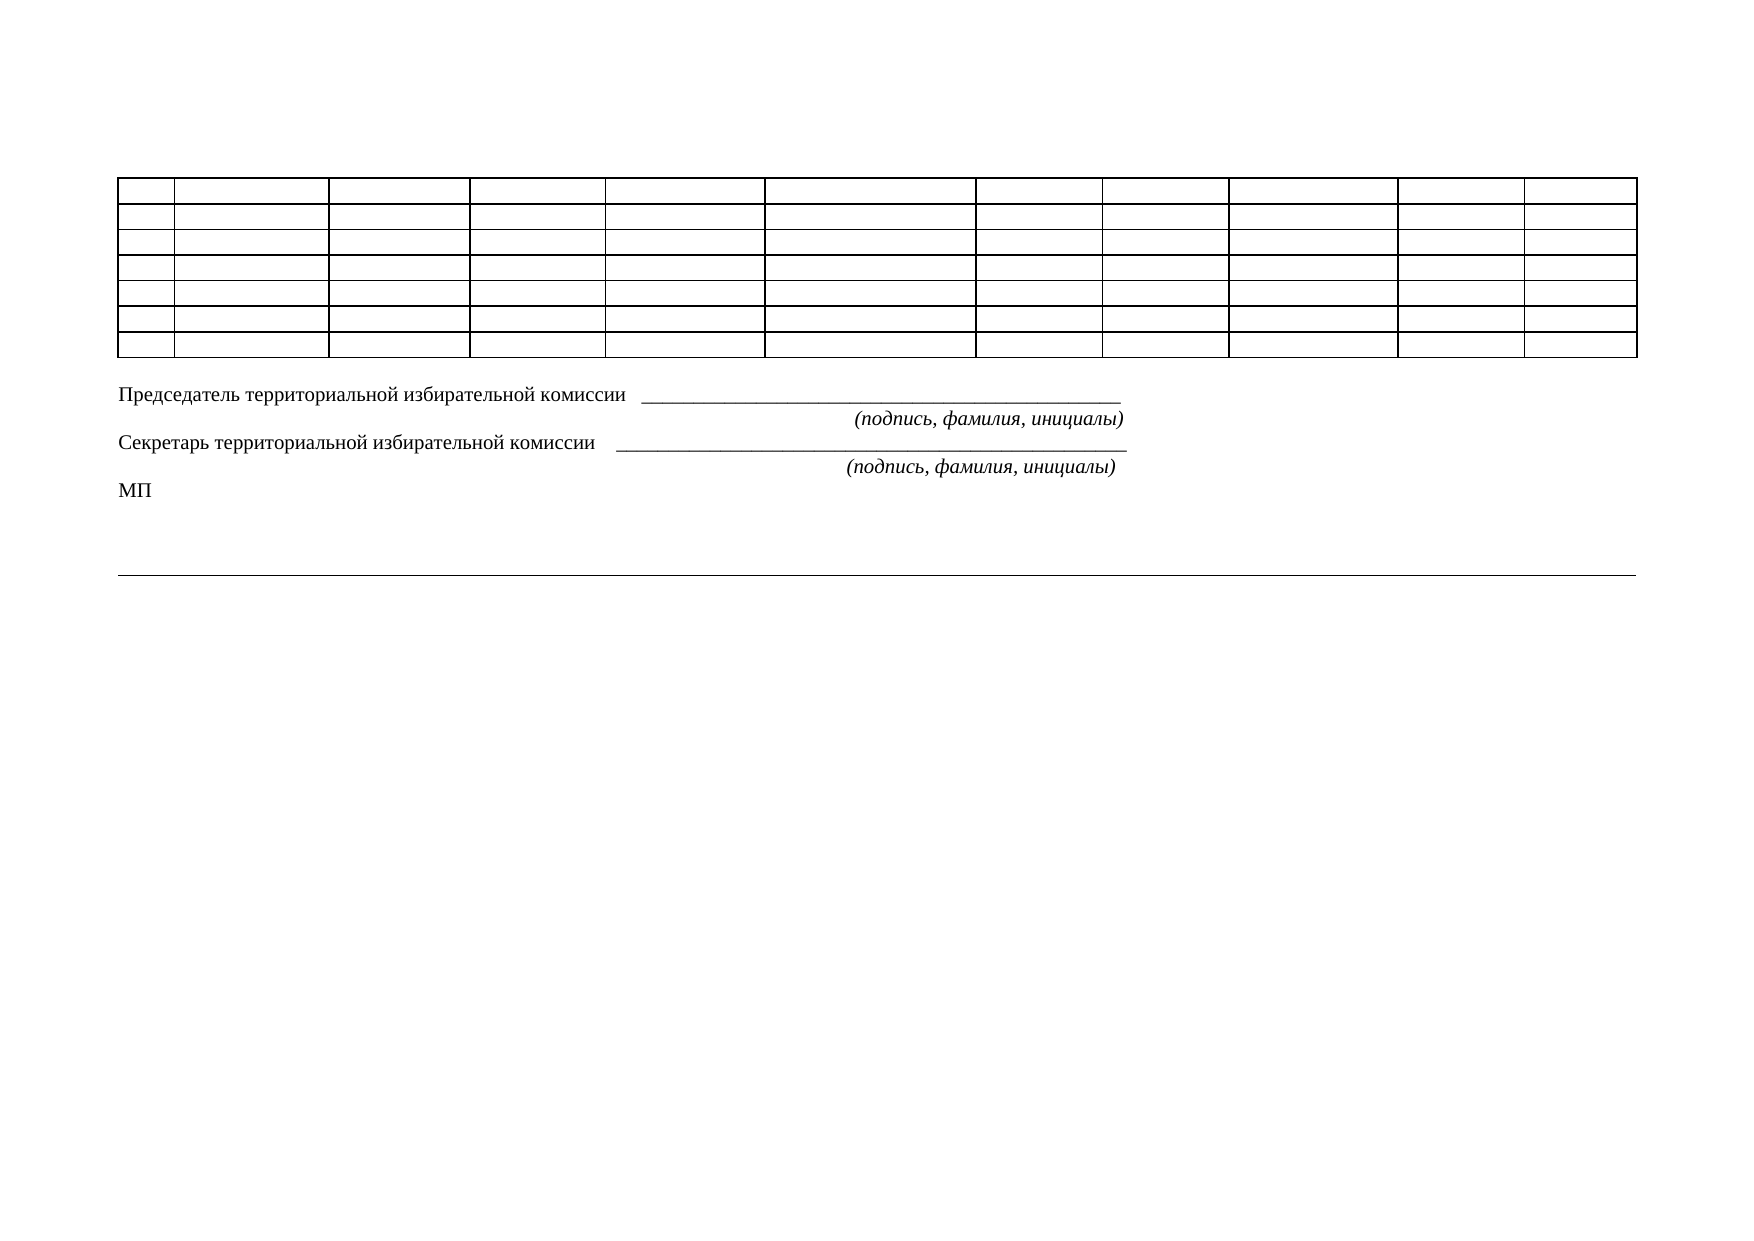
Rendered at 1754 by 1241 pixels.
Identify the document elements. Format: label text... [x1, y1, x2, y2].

table_cell [977, 281, 1102, 305]
table_cell [766, 179, 975, 203]
table_cell [471, 205, 605, 228]
table_cell [977, 256, 1102, 280]
table_cell [606, 179, 764, 203]
table_cell [330, 333, 469, 357]
table_cell [175, 281, 328, 305]
table_cell [175, 333, 328, 357]
table_cell [1103, 307, 1228, 331]
table_cell [1399, 307, 1524, 331]
table_cell [330, 205, 469, 228]
table_cell [1230, 307, 1397, 331]
table_cell [766, 333, 975, 357]
table_cell [1399, 179, 1524, 203]
table_cell [471, 307, 605, 331]
table_cell [766, 230, 975, 254]
table_cell [1230, 333, 1397, 357]
table_cell [1525, 179, 1636, 203]
table_cell [766, 281, 975, 305]
table_cell [606, 256, 764, 280]
table_cell [175, 179, 328, 203]
table_cell [766, 256, 975, 280]
table_cell [1103, 205, 1228, 228]
table_cell [606, 205, 764, 228]
table_cell [1525, 333, 1636, 357]
table_cell [1103, 179, 1228, 203]
table_cell [119, 281, 174, 305]
table_cell [977, 205, 1102, 228]
table_cell [330, 230, 469, 254]
table_cell [977, 333, 1102, 357]
text Секретарь территориальной избирательной комиссии _________________________________________________ [118, 430, 1636, 454]
table_cell [766, 307, 975, 331]
table_cell [1230, 281, 1397, 305]
table_cell [119, 333, 174, 357]
table_cell [1230, 205, 1397, 228]
table_cell [977, 230, 1102, 254]
table_cell [1230, 230, 1397, 254]
table_cell [471, 256, 605, 280]
table_cell [471, 281, 605, 305]
text (подпись, фамилия, инициалы) [118, 454, 1636, 478]
table_cell [175, 205, 328, 228]
table_cell [330, 256, 469, 280]
table_cell [1103, 230, 1228, 254]
table_cell [1399, 281, 1524, 305]
table_cell [977, 179, 1102, 203]
table_cell [119, 307, 174, 331]
table_cell [1525, 230, 1636, 254]
table_cell [1525, 256, 1636, 280]
table_cell [330, 281, 469, 305]
table_cell [1103, 333, 1228, 357]
table_cell [119, 205, 174, 228]
table_cell [119, 179, 174, 203]
table_cell [119, 230, 174, 254]
table_cell [175, 256, 328, 280]
table_cell [471, 333, 605, 357]
table_cell [606, 333, 764, 357]
table_cell [471, 230, 605, 254]
table_cell [1399, 205, 1524, 228]
table_cell [175, 230, 328, 254]
text МП [118, 478, 1636, 502]
table_cell [1103, 281, 1228, 305]
table_cell [1103, 256, 1228, 280]
table_cell [977, 307, 1102, 331]
table_cell [1230, 179, 1397, 203]
table_cell [330, 179, 469, 203]
table_cell [1525, 307, 1636, 331]
table_cell [330, 307, 469, 331]
table_cell [1525, 281, 1636, 305]
text (подпись, фамилия, инициалы) [118, 406, 1636, 430]
table_cell [1399, 256, 1524, 280]
table_cell [175, 307, 328, 331]
table_cell [1230, 256, 1397, 280]
table_cell [1525, 205, 1636, 228]
table_cell [1399, 333, 1524, 357]
table_cell [766, 205, 975, 228]
table_cell [1399, 230, 1524, 254]
table_cell [606, 281, 764, 305]
table_cell [471, 179, 605, 203]
table_cell [606, 230, 764, 254]
table_cell [119, 256, 174, 280]
text Председатель территориальной избирательной комиссии ______________________________________________ [118, 382, 1636, 406]
table_cell [606, 307, 764, 331]
